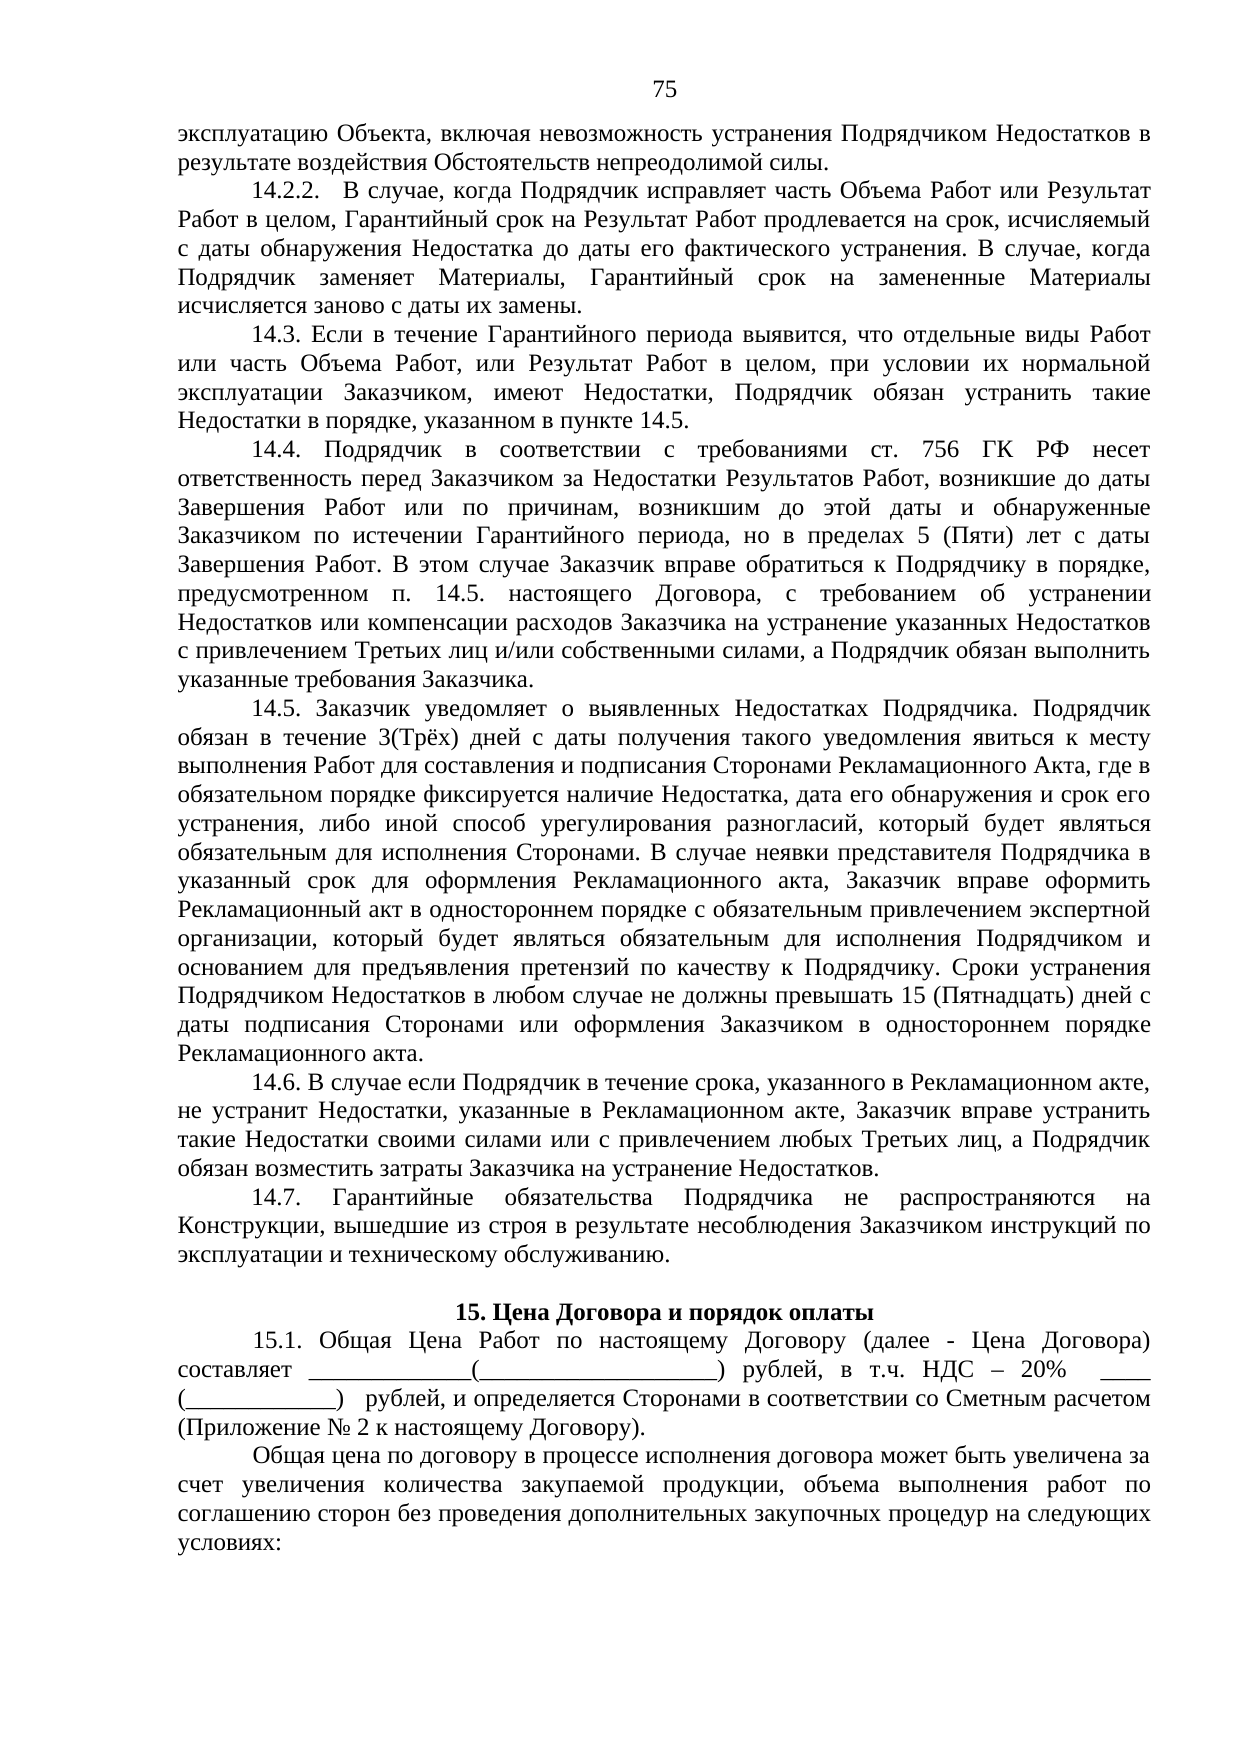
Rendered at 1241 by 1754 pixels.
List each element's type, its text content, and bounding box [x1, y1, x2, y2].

text 14.6. В случае если Подрядчик в течение срока, указанного в Рекламационном акте, не устранит Недостатки, указанные в Рекламационном акте, Заказчик вправе устранить такие Недостатки своими силами или с привлечением любых Третьих лиц, а Подрядчик обязан возместить затраты Заказчика на устранение Недостатков. [177, 1067, 1152, 1182]
text 15. Цена Договора и порядок оплаты [177, 1297, 1152, 1326]
text 14.2.2. В случае, когда Подрядчик исправляет часть Объема Работ или Результат Работ в целом, Гарантийный срок на Результат Работ продлевается на срок, исчисляемый с даты обнаружения Недостатка до даты его фактического устранения. В случае, когда Подрядчик заменяет Материалы, Гарантийный срок на замененные Материалы исчисляется заново с даты их замены. [177, 176, 1152, 319]
text 14.7. Гарантийные обязательства Подрядчика не распространяются на Конструкции, вышедшие из строя в результате несоблюдения Заказчиком инструкций по эксплуатации и техническому обслуживанию. [177, 1182, 1152, 1268]
text Общая цена по договору в процессе исполнения договора может быть увеличена за счет увеличения количества закупаемой продукции, объема выполнения работ по соглашению сторон без проведения дополнительных закупочных процедур на следующих условиях: [177, 1441, 1152, 1556]
text 14.5. Заказчик уведомляет о выявленных Недостатках Подрядчика. Подрядчик обязан в течение 3(Трёх) дней с даты получения такого уведомления явиться к месту выполнения Работ для составления и подписания Сторонами Рекламационного Акта, где в обязательном порядке фиксируется наличие Недостатка, дата его обнаружения и срок его устранения, либо иной способ урегулирования разногласий, который будет являться обязательным для исполнения Сторонами. В случае неявки представителя Подрядчика в указанный срок для оформления Рекламационного акта, Заказчик вправе оформить Рекламационный акт в одностороннем порядке с обязательным привлечением экспертной организации, который будет являться обязательным для исполнения Подрядчиком и основанием для предъявления претензий по качеству к Подрядчику. Сроки устранения Подрядчиком Недостатков в любом случае не должны превышать 15 (Пятнадцать) дней с даты подписания Сторонами или оформления Заказчиком в одностороннем порядке Рекламационного акта. [177, 693, 1152, 1067]
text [177, 118, 1152, 176]
text 14.3. Если в течение Гарантийного периода выявится, что отдельные виды Работ или часть Объема Работ, или Результат Работ в целом, при условии их нормальной эксплуатации Заказчиком, имеют Недостатки, Подрядчик обязан устранить такие Недостатки в порядке, указанном в пункте 14.5. [177, 319, 1152, 434]
text 15.1. Общая Цена Работ по настоящему Договору (далее - Цена Договора) составляет _____________(___________________) рублей, в т.ч. НДС – 20% ____ (____________) рублей, и определяется Сторонами в соответствии со Сметным расчетом (Приложение № 2 к настоящему Договору). [177, 1326, 1152, 1441]
text 14.4. Подрядчик в соответствии с требованиями ст. 756 ГК РФ несет ответственность перед Заказчиком за Недостатки Результатов Работ, возникшие до даты Завершения Работ или по причинам, возникшим до этой даты и обнаруженные Заказчиком по истечении Гарантийного периода, но в пределах 5 (Пяти) лет с даты Завершения Работ. В этом случае Заказчик вправе обратиться к Подрядчику в порядке, предусмотренном п. 14.5. настоящего Договора, с требованием об устранении Недостатков или компенсации расходов Заказчика на устранение указанных Недостатков с привлечением Третьих лиц и/или собственными силами, а Подрядчик обязан выполнить указанные требования Заказчика. [177, 434, 1152, 693]
